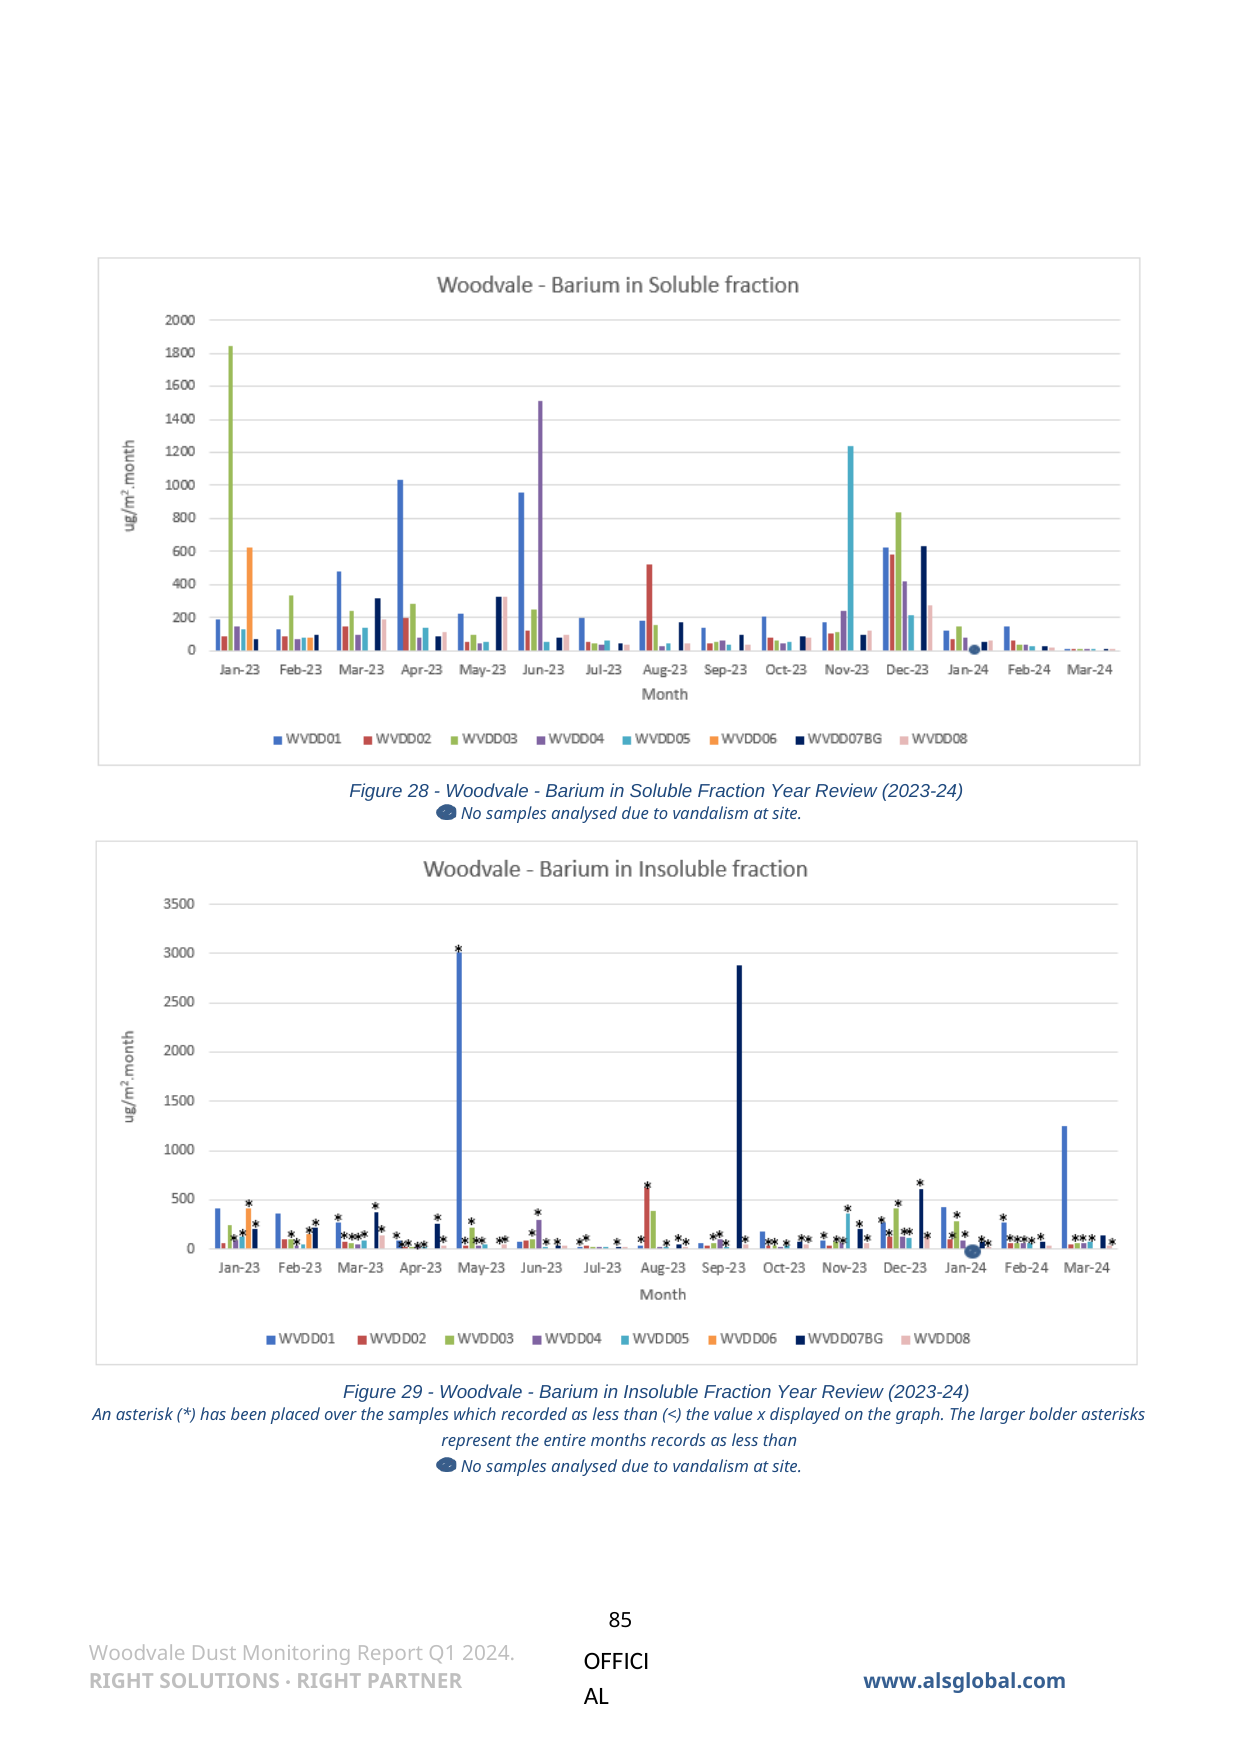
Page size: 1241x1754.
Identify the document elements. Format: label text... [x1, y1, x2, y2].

picture [88, 833, 1152, 1377]
picture [436, 804, 457, 820]
text No samples analysed due to vandalism at site. [89, 1454, 1152, 1483]
picture [436, 1457, 457, 1472]
text No samples analysed due to vandalism at site. [89, 802, 1152, 830]
text Figure 29 - Woodvale - Barium in Insoluble Fraction Year Review (2023-24) [162, 1381, 1152, 1402]
picture [88, 250, 1152, 776]
text An asterisk (*) has been placed over the samples which recorded as less than (<) the value x displayed on the graph. The larger bolder asterisks represent the entire months records as less than [89, 1402, 1152, 1451]
text Figure 28 - Woodvale - Barium in Soluble Fraction Year Review (2023-24) [162, 780, 1152, 802]
